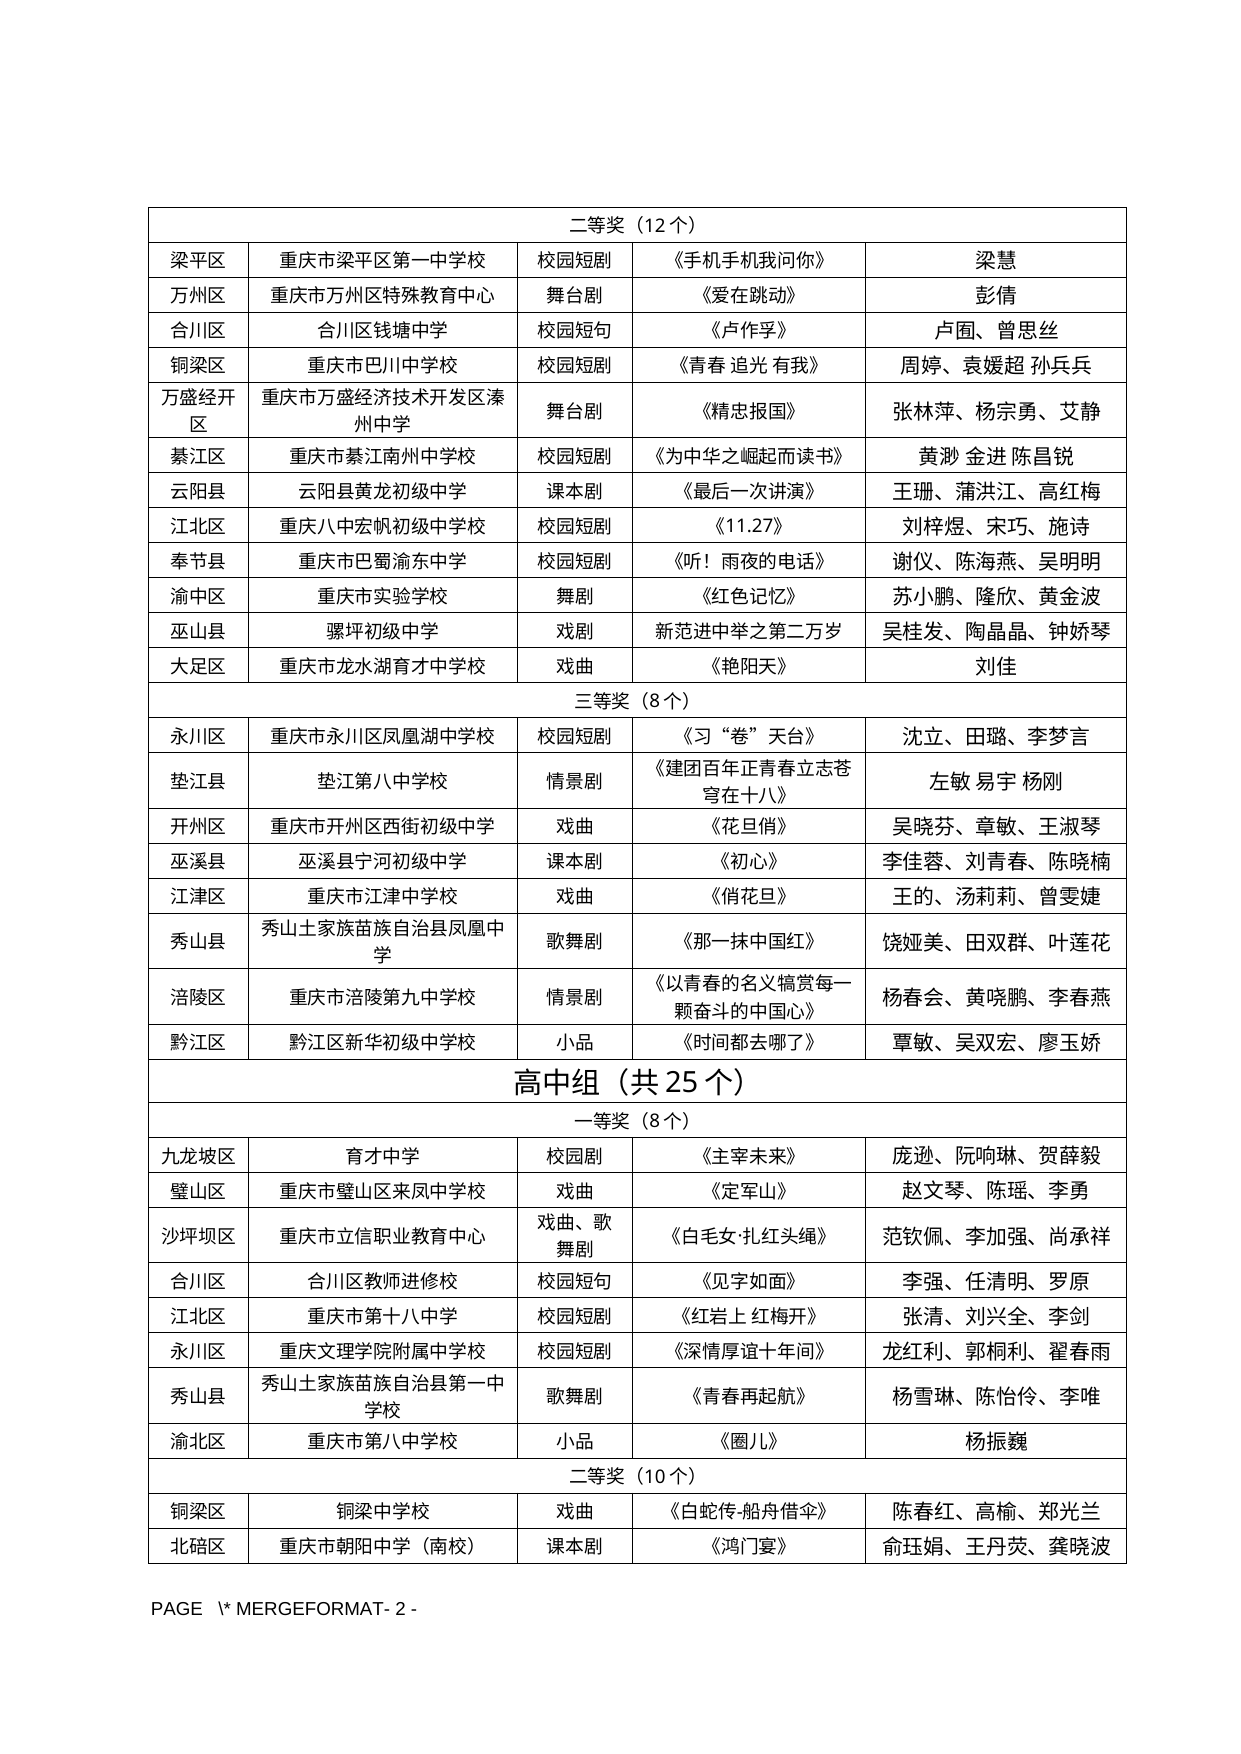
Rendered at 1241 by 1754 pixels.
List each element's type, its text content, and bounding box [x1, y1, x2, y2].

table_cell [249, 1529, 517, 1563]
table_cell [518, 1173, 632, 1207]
table_cell 重庆市梁平区第一中学校 [249, 243, 517, 277]
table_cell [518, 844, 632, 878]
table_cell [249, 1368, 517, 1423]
table_cell 骡坪初级中学 [249, 613, 517, 647]
table_cell 重庆市万盛经济技术开发区溱州中学 [249, 383, 517, 437]
table_cell 《红色记忆》 [633, 578, 865, 612]
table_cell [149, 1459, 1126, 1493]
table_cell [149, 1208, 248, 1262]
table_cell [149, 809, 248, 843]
table_cell 重庆市永川区凤凰湖中学校 [249, 718, 517, 752]
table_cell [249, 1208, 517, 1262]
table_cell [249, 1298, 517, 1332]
table_cell 《最后一次讲演》 [633, 473, 865, 507]
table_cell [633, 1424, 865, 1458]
table_cell 舞台剧 [518, 278, 632, 312]
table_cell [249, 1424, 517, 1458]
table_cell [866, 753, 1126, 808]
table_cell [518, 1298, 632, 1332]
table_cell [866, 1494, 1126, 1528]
table_cell 铜梁区 [149, 348, 248, 382]
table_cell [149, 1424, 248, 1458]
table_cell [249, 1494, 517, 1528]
table_cell 重庆市巴川中学校 [249, 348, 517, 382]
table_cell 永川区 [149, 718, 248, 752]
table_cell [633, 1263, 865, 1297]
table_cell 三等奖（8个） [149, 683, 1126, 717]
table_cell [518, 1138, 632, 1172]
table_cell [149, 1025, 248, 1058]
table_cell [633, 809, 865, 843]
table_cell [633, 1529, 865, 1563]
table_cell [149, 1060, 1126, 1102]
table_cell 《艳阳天》 [633, 648, 865, 682]
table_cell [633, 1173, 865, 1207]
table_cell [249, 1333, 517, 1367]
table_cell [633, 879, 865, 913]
table_cell 合川区钱塘中学 [249, 313, 517, 347]
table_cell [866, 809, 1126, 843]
table_cell 戏曲 [518, 648, 632, 682]
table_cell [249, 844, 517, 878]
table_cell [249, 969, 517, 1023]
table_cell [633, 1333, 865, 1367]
table_cell 彭倩 [866, 278, 1126, 312]
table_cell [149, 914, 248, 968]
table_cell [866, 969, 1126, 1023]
table_cell 重庆市实验学校 [249, 578, 517, 612]
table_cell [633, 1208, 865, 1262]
table_cell 刘佳 [866, 648, 1126, 682]
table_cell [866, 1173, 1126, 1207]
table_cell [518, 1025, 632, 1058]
table_cell 重庆市龙水湖育才中学校 [249, 648, 517, 682]
table_cell 卢囿、曾思丝 [866, 313, 1126, 347]
table_cell 《卢作孚》 [633, 313, 865, 347]
table_cell 刘梓煜、宋巧、施诗 [866, 508, 1126, 542]
table_cell 新范进中举之第二万岁 [633, 613, 865, 647]
table_cell 校园短剧 [518, 543, 632, 577]
table_cell 梁平区 [149, 243, 248, 277]
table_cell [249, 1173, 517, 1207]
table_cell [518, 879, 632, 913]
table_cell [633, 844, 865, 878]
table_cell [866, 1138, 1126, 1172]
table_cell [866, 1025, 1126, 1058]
table_cell 苏小鹏、隆欣、黄金波 [866, 578, 1126, 612]
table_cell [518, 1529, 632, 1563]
table_cell 校园短剧 [518, 508, 632, 542]
table_cell 大足区 [149, 648, 248, 682]
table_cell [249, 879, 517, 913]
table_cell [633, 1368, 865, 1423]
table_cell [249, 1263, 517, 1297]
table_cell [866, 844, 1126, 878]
table_cell 舞剧 [518, 578, 632, 612]
table_cell 《手机手机我问你》 [633, 243, 865, 277]
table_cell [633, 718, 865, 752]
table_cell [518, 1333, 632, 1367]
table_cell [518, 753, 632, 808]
table_cell 黄渺 金进 陈昌锐 [866, 438, 1126, 472]
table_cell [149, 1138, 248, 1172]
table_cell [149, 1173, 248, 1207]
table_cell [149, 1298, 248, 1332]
table_cell 周婷、袁媛超 孙兵兵 [866, 348, 1126, 382]
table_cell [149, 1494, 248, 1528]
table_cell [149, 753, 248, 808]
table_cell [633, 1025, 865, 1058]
table_cell 戏剧 [518, 613, 632, 647]
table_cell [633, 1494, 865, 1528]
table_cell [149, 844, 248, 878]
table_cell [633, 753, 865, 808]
table_cell 綦江区 [149, 438, 248, 472]
table_cell 奉节县 [149, 543, 248, 577]
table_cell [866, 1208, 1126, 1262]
table_cell 《精忠报国》 [633, 383, 865, 437]
table_cell 校园短句 [518, 313, 632, 347]
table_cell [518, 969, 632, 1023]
table_cell 谢仪、陈海燕、吴明明 [866, 543, 1126, 577]
table_cell 张林萍、杨宗勇、艾静 [866, 383, 1126, 437]
table_cell 校园短剧 [518, 348, 632, 382]
table_cell 《青春 追光 有我》 [633, 348, 865, 382]
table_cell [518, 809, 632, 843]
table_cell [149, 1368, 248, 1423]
table_cell 《听！雨夜的电话》 [633, 543, 865, 577]
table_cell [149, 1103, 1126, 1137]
table_cell 云阳县 [149, 473, 248, 507]
table_cell 巫山县 [149, 613, 248, 647]
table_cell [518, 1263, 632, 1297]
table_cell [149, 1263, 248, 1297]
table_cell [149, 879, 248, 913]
table_cell 万州区 [149, 278, 248, 312]
table_cell 吴桂发、陶晶晶、钟娇琴 [866, 613, 1126, 647]
table_cell 重庆市万州区特殊教育中心 [249, 278, 517, 312]
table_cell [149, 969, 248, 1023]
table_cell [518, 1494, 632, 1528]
table_cell 《为中华之崛起而读书》 [633, 438, 865, 472]
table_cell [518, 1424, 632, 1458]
table_cell 《爱在跳动》 [633, 278, 865, 312]
table_cell 梁慧 [866, 243, 1126, 277]
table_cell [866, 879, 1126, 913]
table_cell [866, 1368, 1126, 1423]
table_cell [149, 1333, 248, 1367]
table_cell 《11.27》 [633, 508, 865, 542]
table_cell 校园短剧 [518, 243, 632, 277]
table_cell 重庆市綦江南州中学校 [249, 438, 517, 472]
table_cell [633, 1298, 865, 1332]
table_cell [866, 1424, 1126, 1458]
table_cell 二等奖（12个） [149, 208, 1126, 242]
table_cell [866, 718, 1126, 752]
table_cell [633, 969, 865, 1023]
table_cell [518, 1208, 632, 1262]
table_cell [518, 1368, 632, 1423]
table_cell 王珊、蒲洪江、高红梅 [866, 473, 1126, 507]
table_cell 江北区 [149, 508, 248, 542]
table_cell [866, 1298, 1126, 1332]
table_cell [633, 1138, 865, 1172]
table_cell 舞台剧 [518, 383, 632, 437]
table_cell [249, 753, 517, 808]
table_cell 渝中区 [149, 578, 248, 612]
table_cell 课本剧 [518, 473, 632, 507]
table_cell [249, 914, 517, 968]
table_cell 万盛经开区 [149, 383, 248, 437]
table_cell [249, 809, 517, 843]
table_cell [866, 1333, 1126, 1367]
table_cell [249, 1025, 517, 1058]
table_cell 云阳县黄龙初级中学 [249, 473, 517, 507]
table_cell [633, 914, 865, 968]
table_cell 重庆八中宏帆初级中学校 [249, 508, 517, 542]
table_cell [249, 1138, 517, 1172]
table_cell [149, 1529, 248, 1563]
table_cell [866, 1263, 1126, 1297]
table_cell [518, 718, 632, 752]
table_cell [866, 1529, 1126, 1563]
table_cell 重庆市巴蜀渝东中学 [249, 543, 517, 577]
table_cell 校园短剧 [518, 438, 632, 472]
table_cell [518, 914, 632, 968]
table_cell 合川区 [149, 313, 248, 347]
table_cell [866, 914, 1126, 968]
